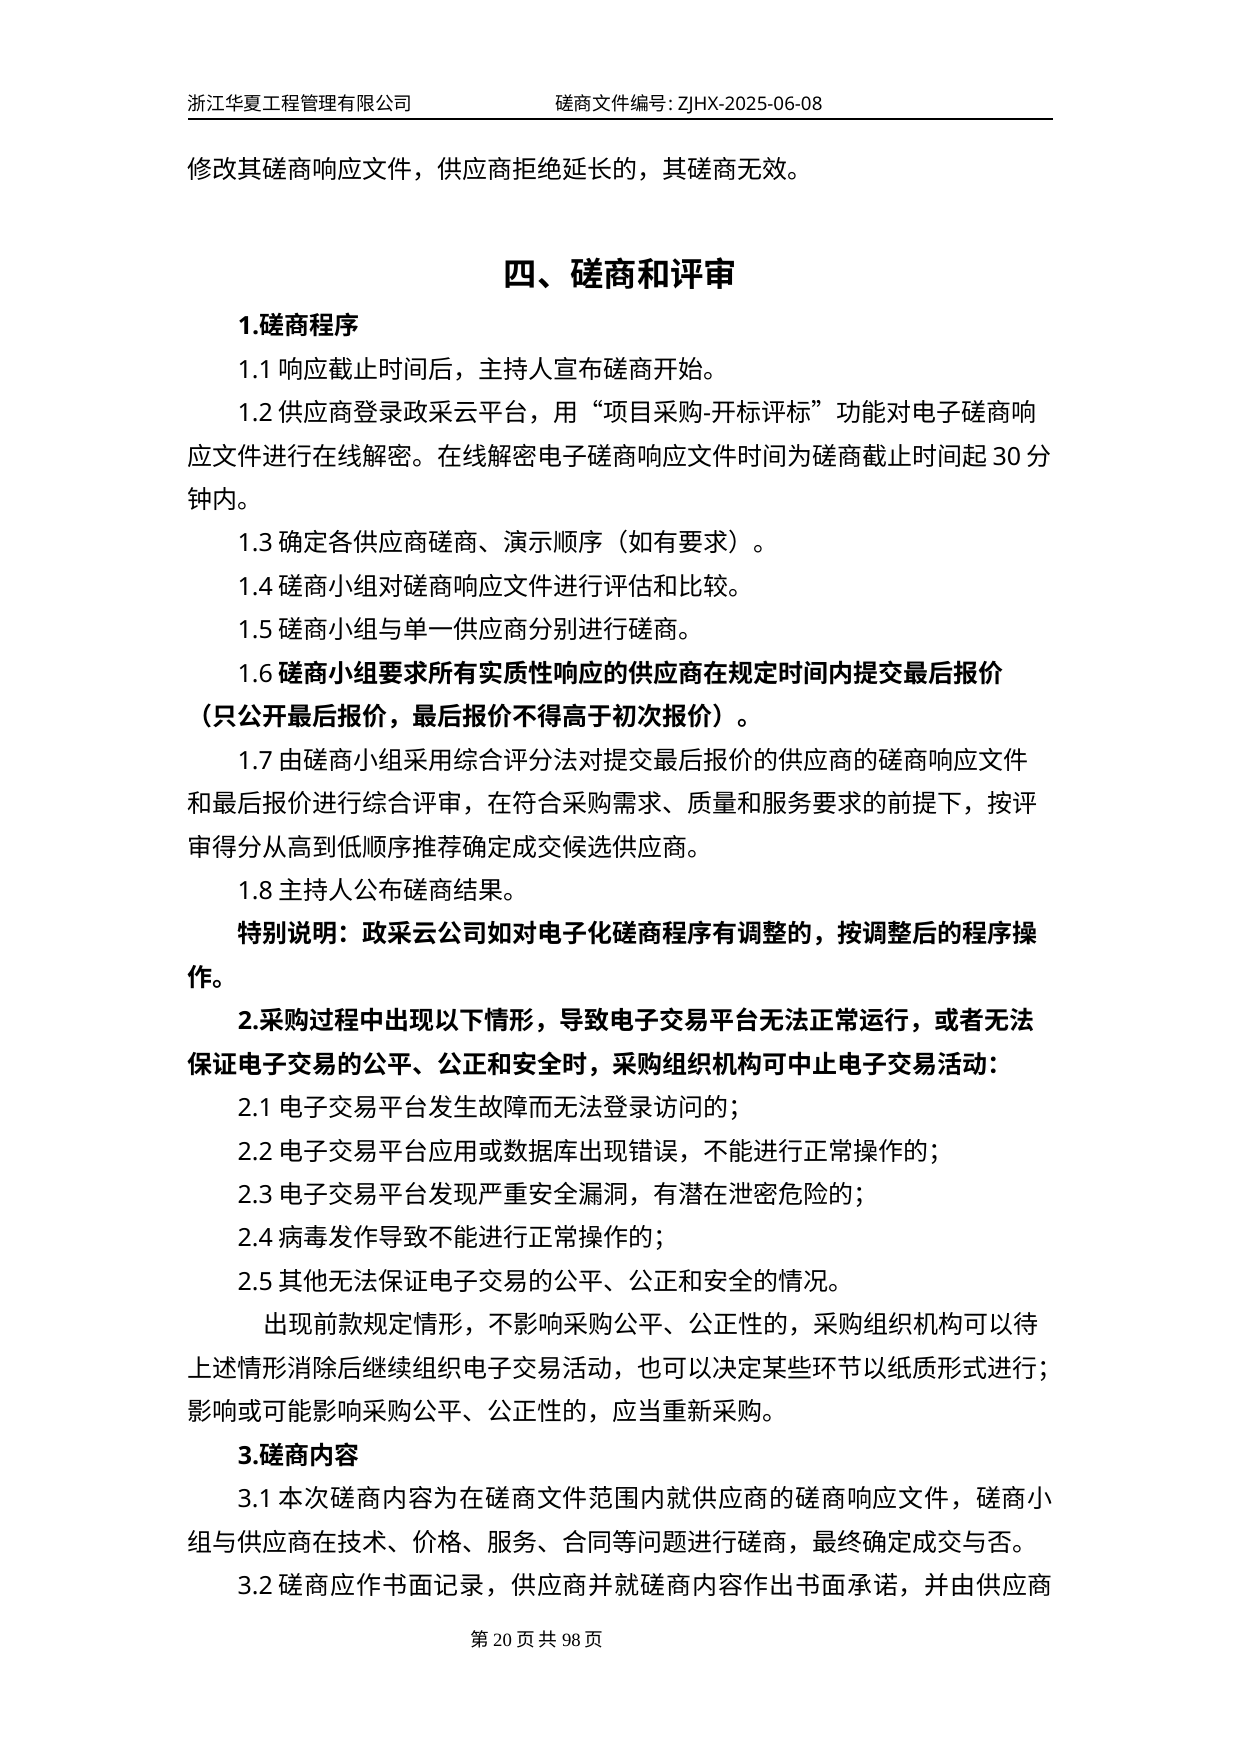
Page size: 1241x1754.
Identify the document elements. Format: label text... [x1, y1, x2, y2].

text 1.7由磋商小组采用综合评分法对提交最后报价的供应商的磋商响应文件和最后报价进行综合评审，在符合采购需求、质量和服务要求的前提下，按评审得分从高到低顺序推荐确定成交候选供应商。 [187, 740, 1053, 863]
text 2.4病毒发作导致不能进行正常操作的； [187, 1218, 1053, 1254]
text 2.采购过程中出现以下情形，导致电子交易平台无法正常运行，或者无法保证电子交易的公平、公正和安全时，采购组织机构可中止电子交易活动： [187, 1001, 1053, 1080]
text 1.2供应商登录政采云平台，用“项目采购-开标评标”功能对电子磋商响应文件进行在线解密。在线解密电子磋商响应文件时间为磋商截止时间起30分钟内。 [187, 393, 1053, 516]
text 2.1电子交易平台发生故障而无法登录访问的； [187, 1088, 1053, 1124]
text 出现前款规定情形，不影响采购公平、公正性的，采购组织机构可以待上述情形消除后继续组织电子交易活动，也可以决定某些环节以纸质形式进行；影响或可能影响采购公平、公正性的，应当重新采购。 [187, 1305, 1053, 1428]
text 特别说明：政采云公司如对电子化磋商程序有调整的，按调整后的程序操作。 [187, 914, 1053, 993]
text 2.2电子交易平台应用或数据库出现错误，不能进行正常操作的； [187, 1131, 1053, 1167]
text 1.3确定各供应商磋商、演示顺序（如有要求）。 [187, 523, 1053, 559]
text 1.6磋商小组要求所有实质性响应的供应商在规定时间内提交最后报价（只公开最后报价，最后报价不得高于初次报价）。 [187, 653, 1053, 733]
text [187, 150, 1053, 186]
text 1.1响应截止时间后，主持人宣布磋商开始。 [187, 349, 1053, 385]
text 四、磋商和评审 [187, 248, 1053, 296]
text 1.磋商程序 [187, 306, 1053, 342]
text 3.磋商内容 [187, 1435, 1053, 1471]
text 3.1本次磋商内容为在磋商文件范围内就供应商的磋商响应文件，磋商小组与供应商在技术、价格、服务、合同等问题进行磋商，最终确定成交与否。 [187, 1478, 1053, 1558]
text 1.8主持人公布磋商结果。 [187, 870, 1053, 907]
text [187, 1565, 1053, 1602]
text 2.5其他无法保证电子交易的公平、公正和安全的情况。 [187, 1261, 1053, 1298]
text 1.4磋商小组对磋商响应文件进行评估和比较。 [187, 566, 1053, 603]
text 2.3电子交易平台发现严重安全漏洞，有潜在泄密危险的； [187, 1174, 1053, 1211]
text 1.5磋商小组与单一供应商分别进行磋商。 [187, 610, 1053, 646]
